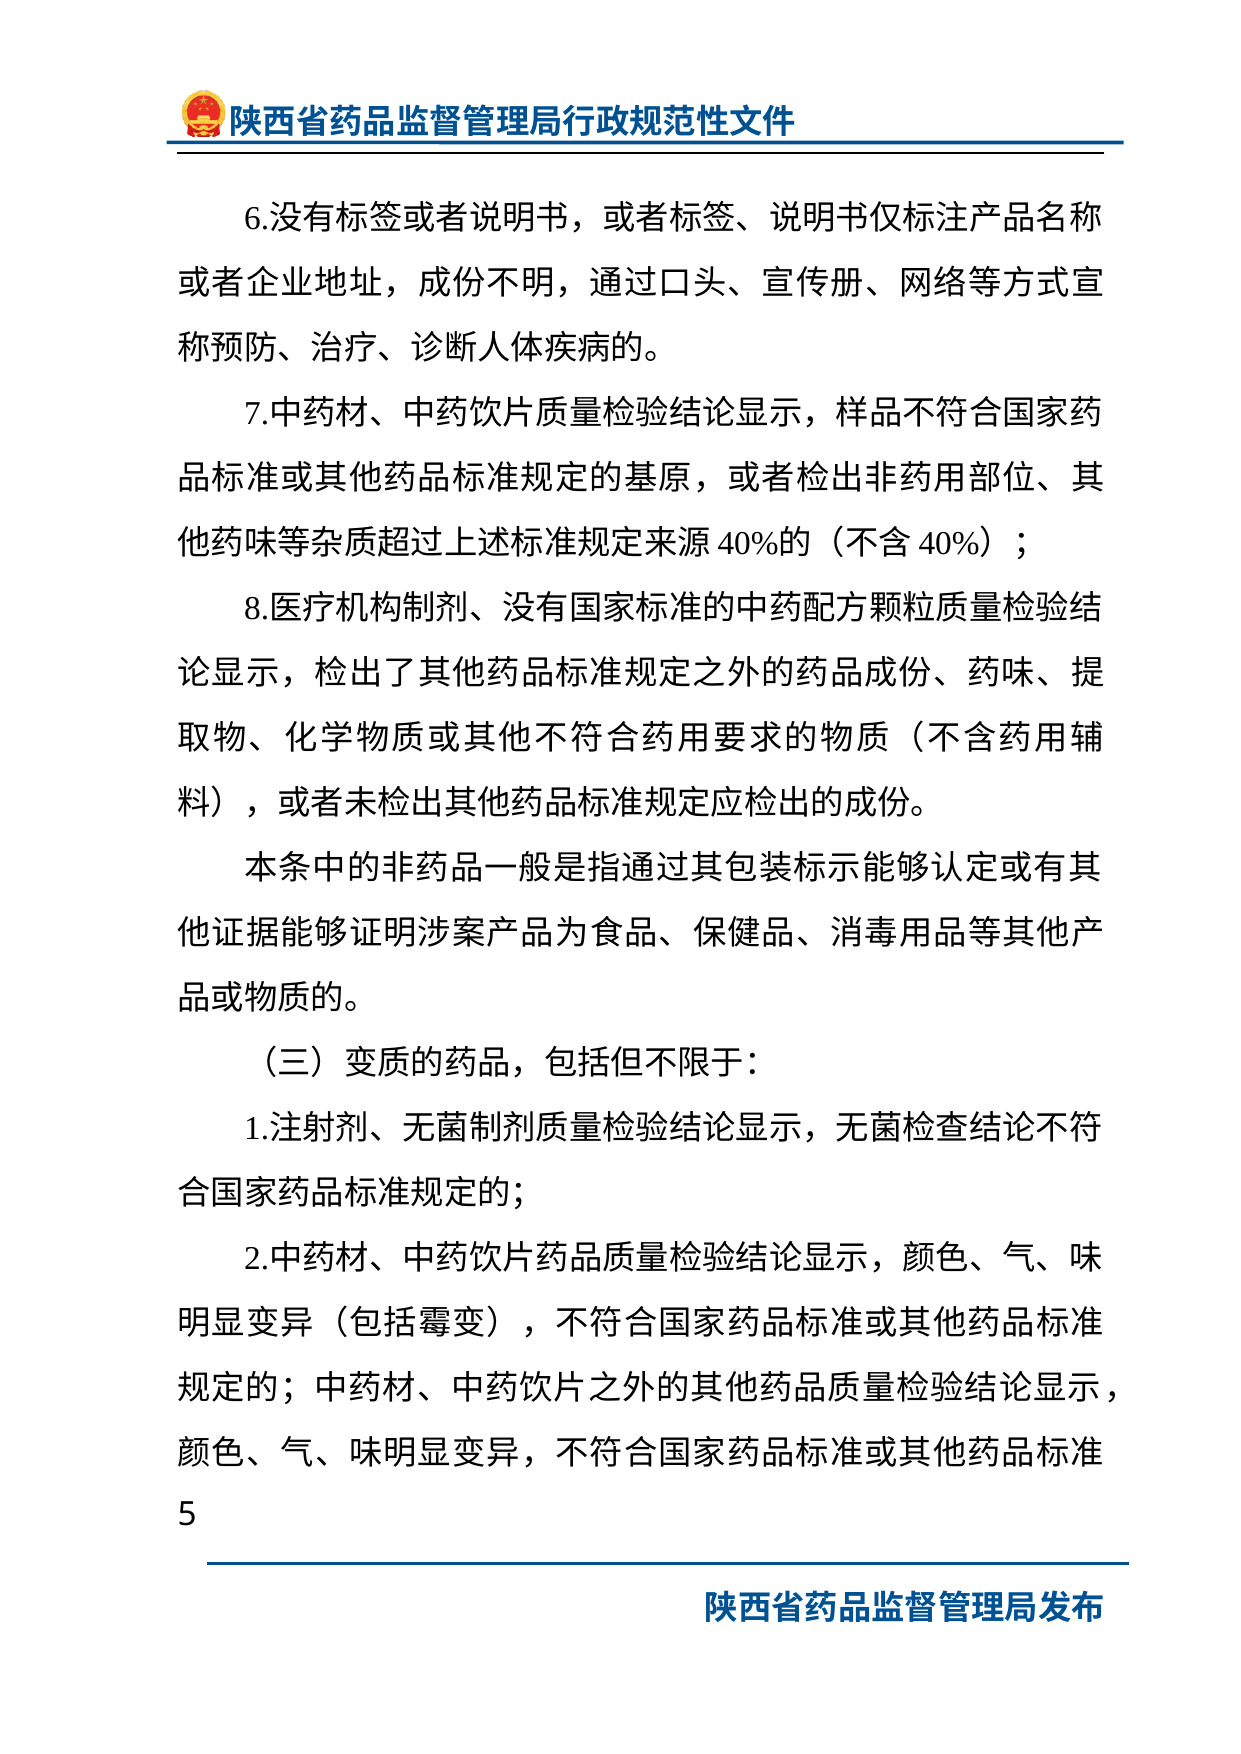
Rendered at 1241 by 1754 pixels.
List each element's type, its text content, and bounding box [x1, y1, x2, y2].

text 8.医疗机构制剂、没有国家标准的中药配方颗粒质量检验结论显示，检出了其他药品标准规定之外的药品成份、药味、提取物、化学物质或其他不符合药用要求的物质（不含药用辅料），或者未检出其他药品标准规定应检出的成份。 [177, 573, 1104, 833]
text 7.中药材、中药饮片质量检验结论显示，样品不符合国家药品标准或其他药品标准规定的基原，或者检出非药用部位、其他药味等杂质超过上述标准规定来源40%的（不含40%）； [177, 378, 1104, 573]
text 2.中药材、中药饮片药品质量检验结论显示，颜色、气、味明显变异（包括霉变），不符合国家药品标准或其他药品标准规定的；中药材、中药饮片之外的其他药品质量检验结论显示，颜色、气、味明显变异，不符合国家药品标准或其他药品标准规定，且有关物质中的毒性成份超出国家药品标准或其他药品标准规定的； [177, 1223, 1104, 1483]
text 本条中的非药品一般是指通过其包装标示能够认定或有其他证据能够证明涉案产品为食品、保健品、消毒用品等其他产品或物质的。 [177, 833, 1104, 1028]
text 6.没有标签或者说明书，或者标签、说明书仅标注产品名称或者企业地址，成份不明，通过口头、宣传册、网络等方式宣称预防、治疗、诊断人体疾病的。 [177, 183, 1104, 378]
picture [177, 88, 230, 141]
text 1.注射剂、无菌制剂质量检验结论显示，无菌检查结论不符合国家药品标准规定的； [177, 1093, 1104, 1223]
text （三）变质的药品，包括但不限于： [177, 1028, 1104, 1093]
